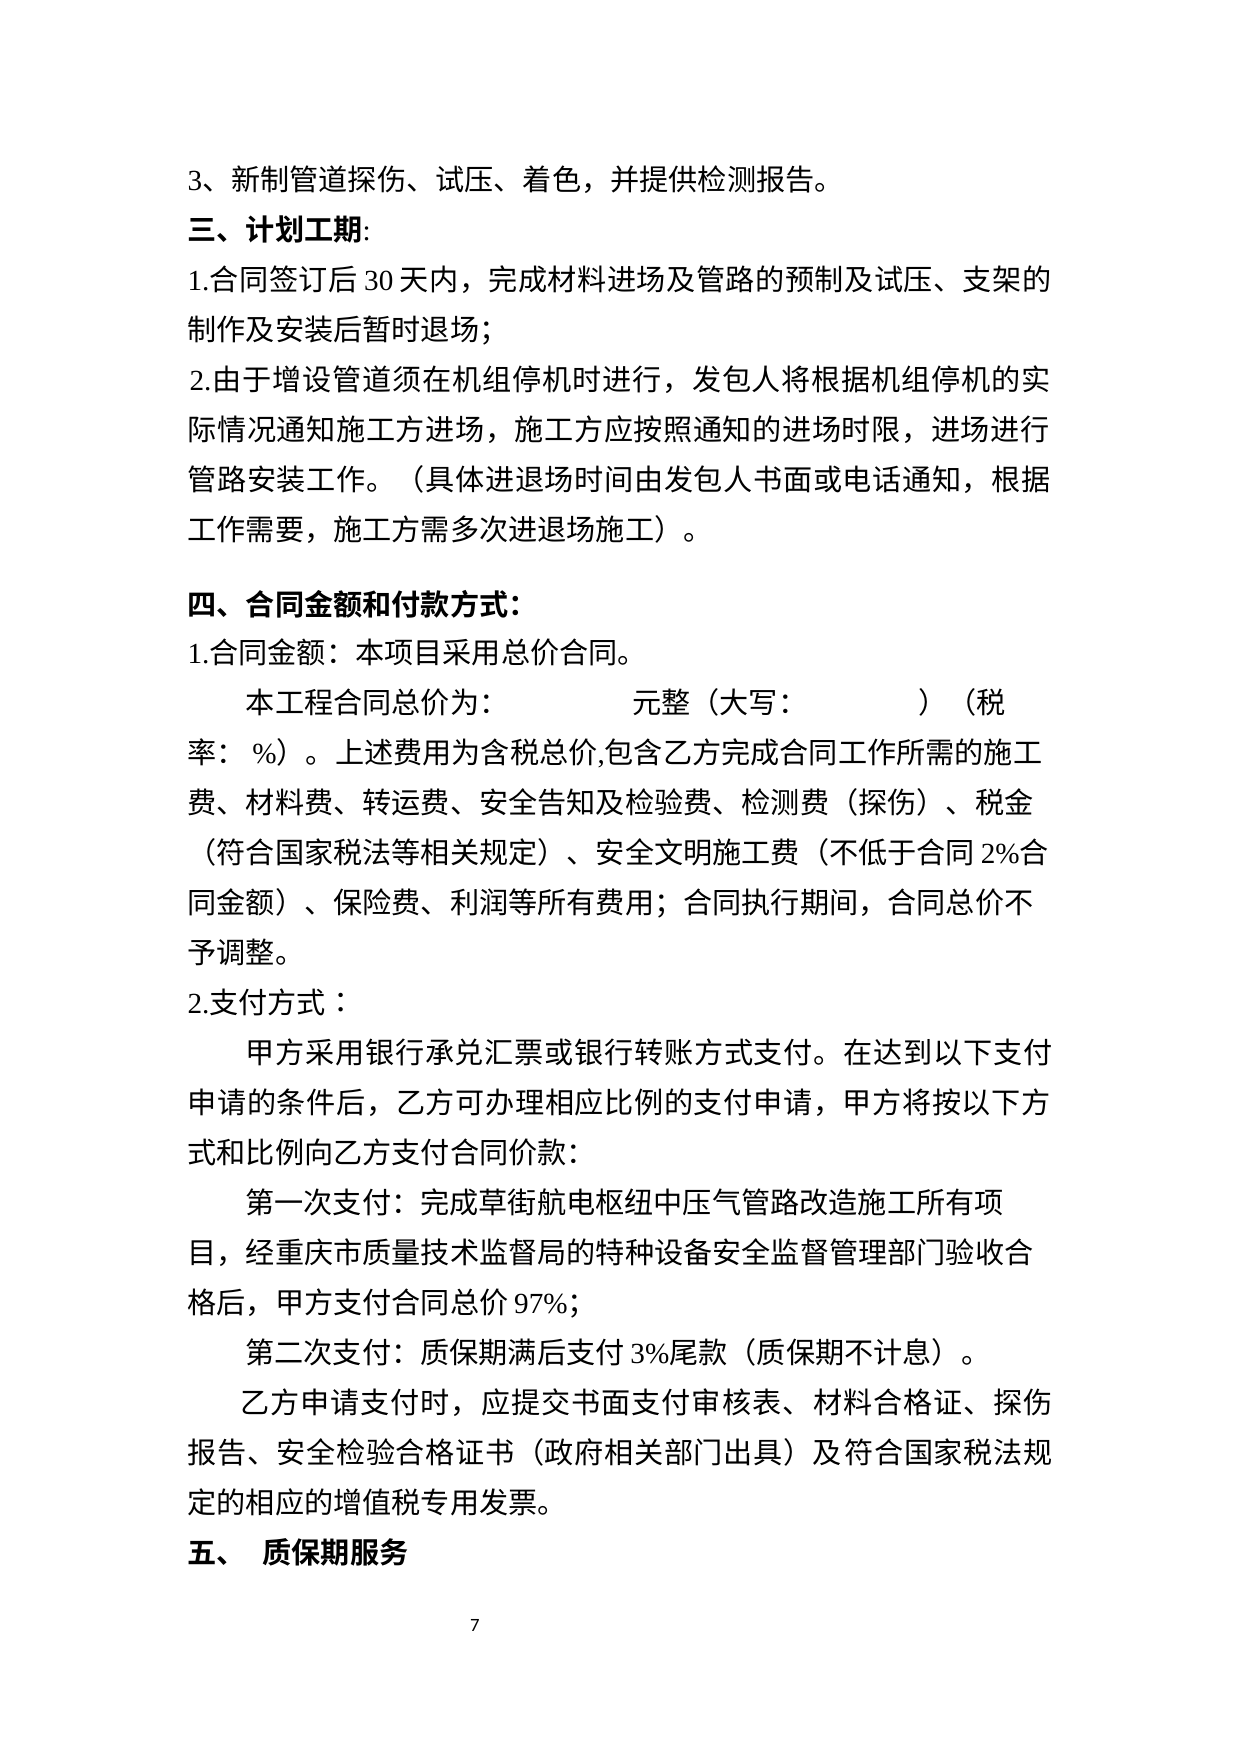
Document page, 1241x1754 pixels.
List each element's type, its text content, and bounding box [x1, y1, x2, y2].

list 2.支付方式： [187, 973, 1053, 1023]
list 质保期服务 [187, 1523, 1053, 1573]
list 2.由于增设管道须在机组停机时进行，发包人将根据机组停机的实际情况通知施工方进场，施工方应按照通知的进场时限，进场进行管路安装工作。（具体进退场时间由发包人书面或电话通知，根据工作需要，施工方需多次进退场施工）。 [187, 350, 1053, 550]
text 甲方采用银行承兑汇票或银行转账方式支付。在达到以下支付申请的条件后，乙方可办理相应比例的支付申请，甲方将按以下方式和比例向乙方支付合同价款： [187, 1023, 1053, 1173]
text 本工程合同总价为： 元整（大写： ）（税率： %）。上述费用为含税总价,包含乙方完成合同工作所需的施工费、材料费、转运费、安全告知及检验费、检测费（探伤）、税金（符合国家税法等相关规定）、安全文明施工费（不低于合同2%合同金额）、保险费、利润等所有费用；合同执行期间，合同总价不予调整。 [187, 673, 1053, 973]
text 乙方申请支付时，应提交书面支付审核表、材料合格证、探伤报告、安全检验合格证书（政府相关部门出具）及符合国家税法规定的相应的增值税专用发票。 [187, 1373, 1053, 1523]
text 四、合同金额和付款方式： [187, 581, 1053, 623]
list 1.合同签订后30天内，完成材料进场及管路的预制及试压、支架的制作及安装后暂时退场； [187, 250, 1053, 350]
text 三、计划工期: [187, 200, 1053, 250]
list 1.合同金额：本项目采用总价合同。 [187, 623, 1053, 673]
text 第一次支付：完成草街航电枢纽中压气管路改造施工所有项目，经重庆市质量技术监督局的特种设备安全监督管理部门验收合格后，甲方支付合同总价97%； [187, 1173, 1053, 1323]
list 3、新制管道探伤、试压、着色，并提供检测报告。 [187, 150, 1053, 200]
text 第二次支付：质保期满后支付3%尾款（质保期不计息）。 [187, 1323, 1053, 1373]
